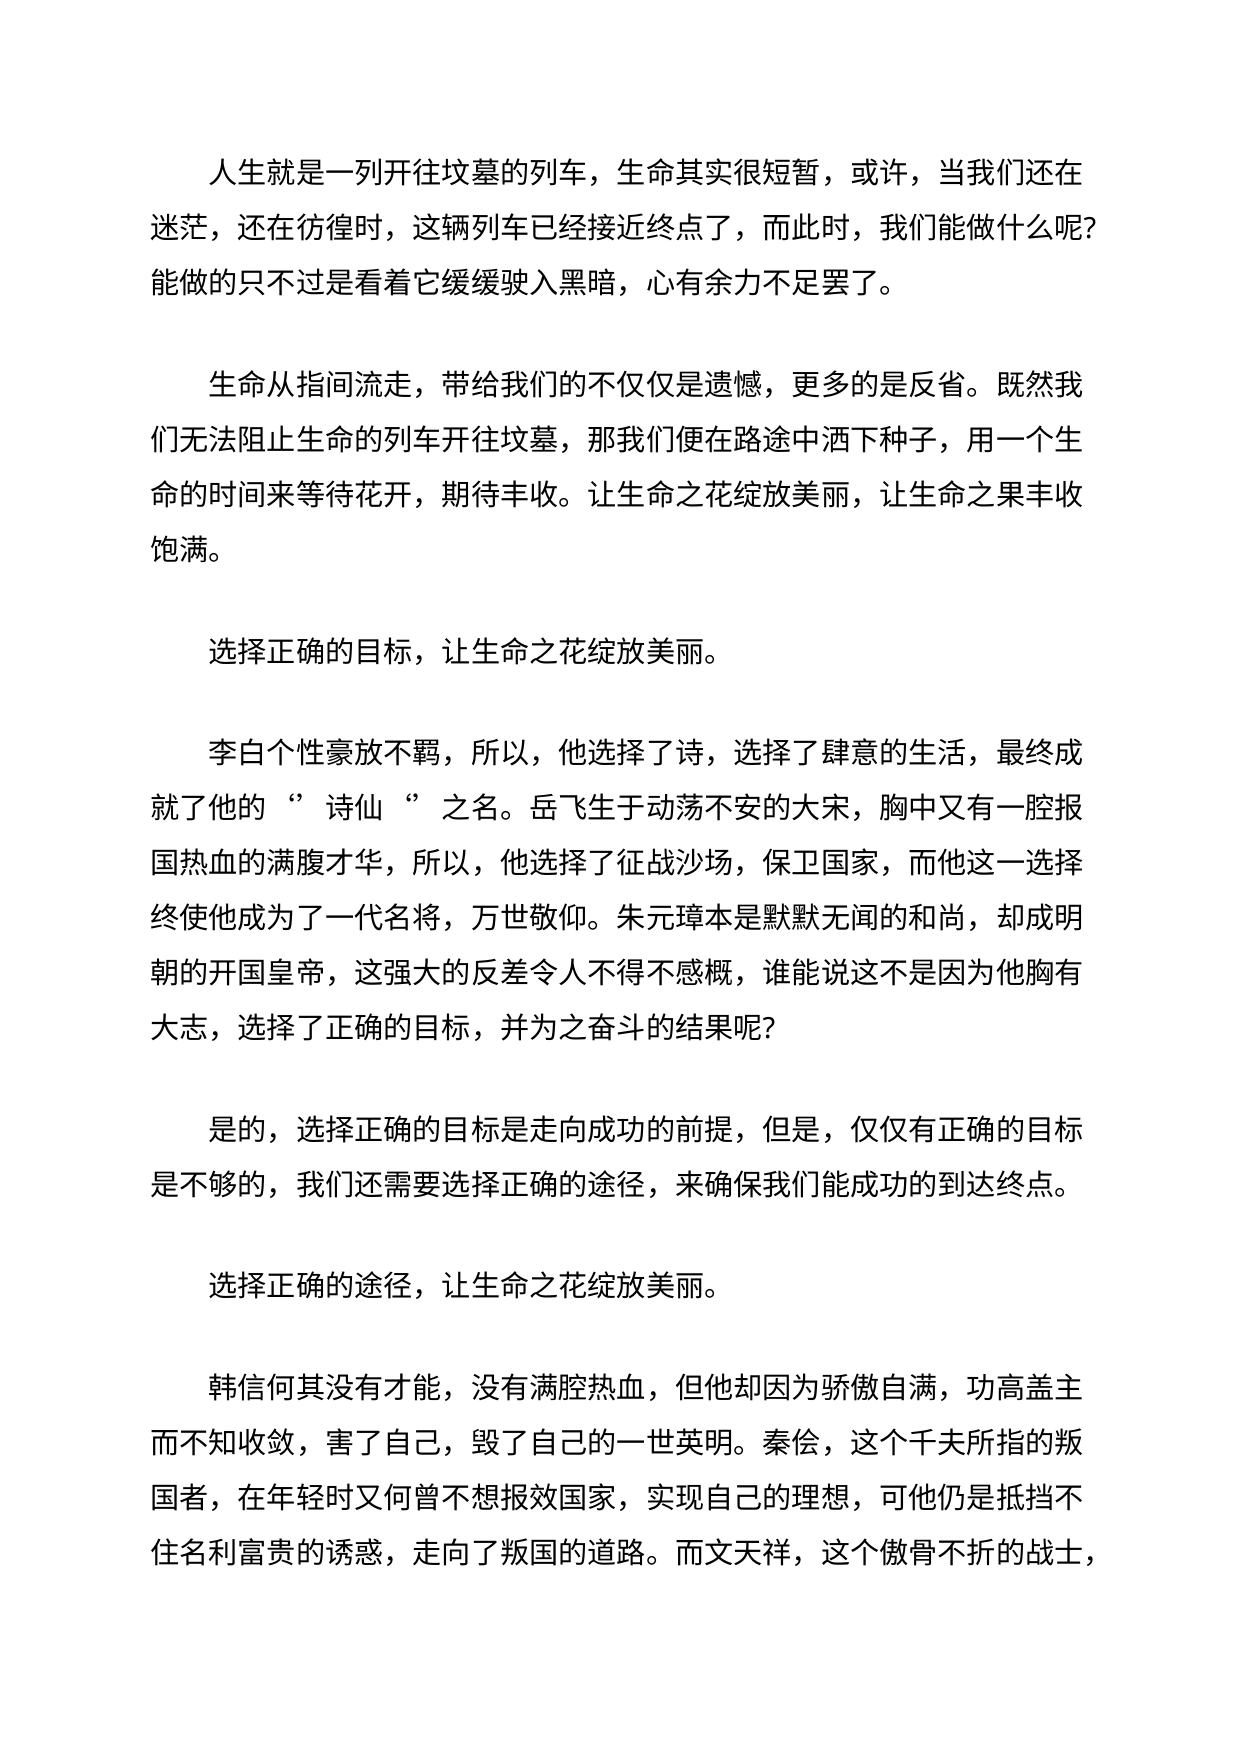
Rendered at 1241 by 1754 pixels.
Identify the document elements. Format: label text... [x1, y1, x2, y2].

text 生命从指间流走，带给我们的不仅仅是遗憾，更多的是反省。既然我们无法阻止生命的列车开往坟墓，那我们便在路途中洒下种子，用一个生命的时间来等待花开，期待丰收。让生命之花绽放美丽，让生命之果丰收饱满。 [150, 362, 1090, 569]
text 是的，选择正确的目标是走向成功的前提，但是，仅仅有正确的目标是不够的，我们还需要选择正确的途径，来确保我们能成功的到达终点。 [150, 1106, 1090, 1203]
text 人生就是一列开往坟墓的列车，生命其实很短暂，或许，当我们还在迷茫，还在彷徨时，这辆列车已经接近终点了，而此时，我们能做什么呢?能做的只不过是看着它缓缓驶入黑暗，心有余力不足罢了。 [150, 150, 1090, 302]
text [150, 1365, 1090, 1572]
text 选择正确的途径，让生命之花绽放美丽。 [150, 1263, 1090, 1305]
text 选择正确的目标，让生命之花绽放美丽。 [150, 628, 1090, 670]
text 李白个性豪放不羁，所以，他选择了诗，选择了肆意的生活，最终成就了他的‘’诗仙‘’之名。岳飞生于动荡不安的大宋，胸中又有一腔报国热血的满腹才华，所以，他选择了征战沙场，保卫国家，而他这一选择终使他成为了一代名将，万世敬仰。朱元璋本是默默无闻的和尚，却成明朝的开国皇帝，这强大的反差令人不得不感概，谁能说这不是因为他胸有大志，选择了正确的目标，并为之奋斗的结果呢? [150, 730, 1090, 1047]
